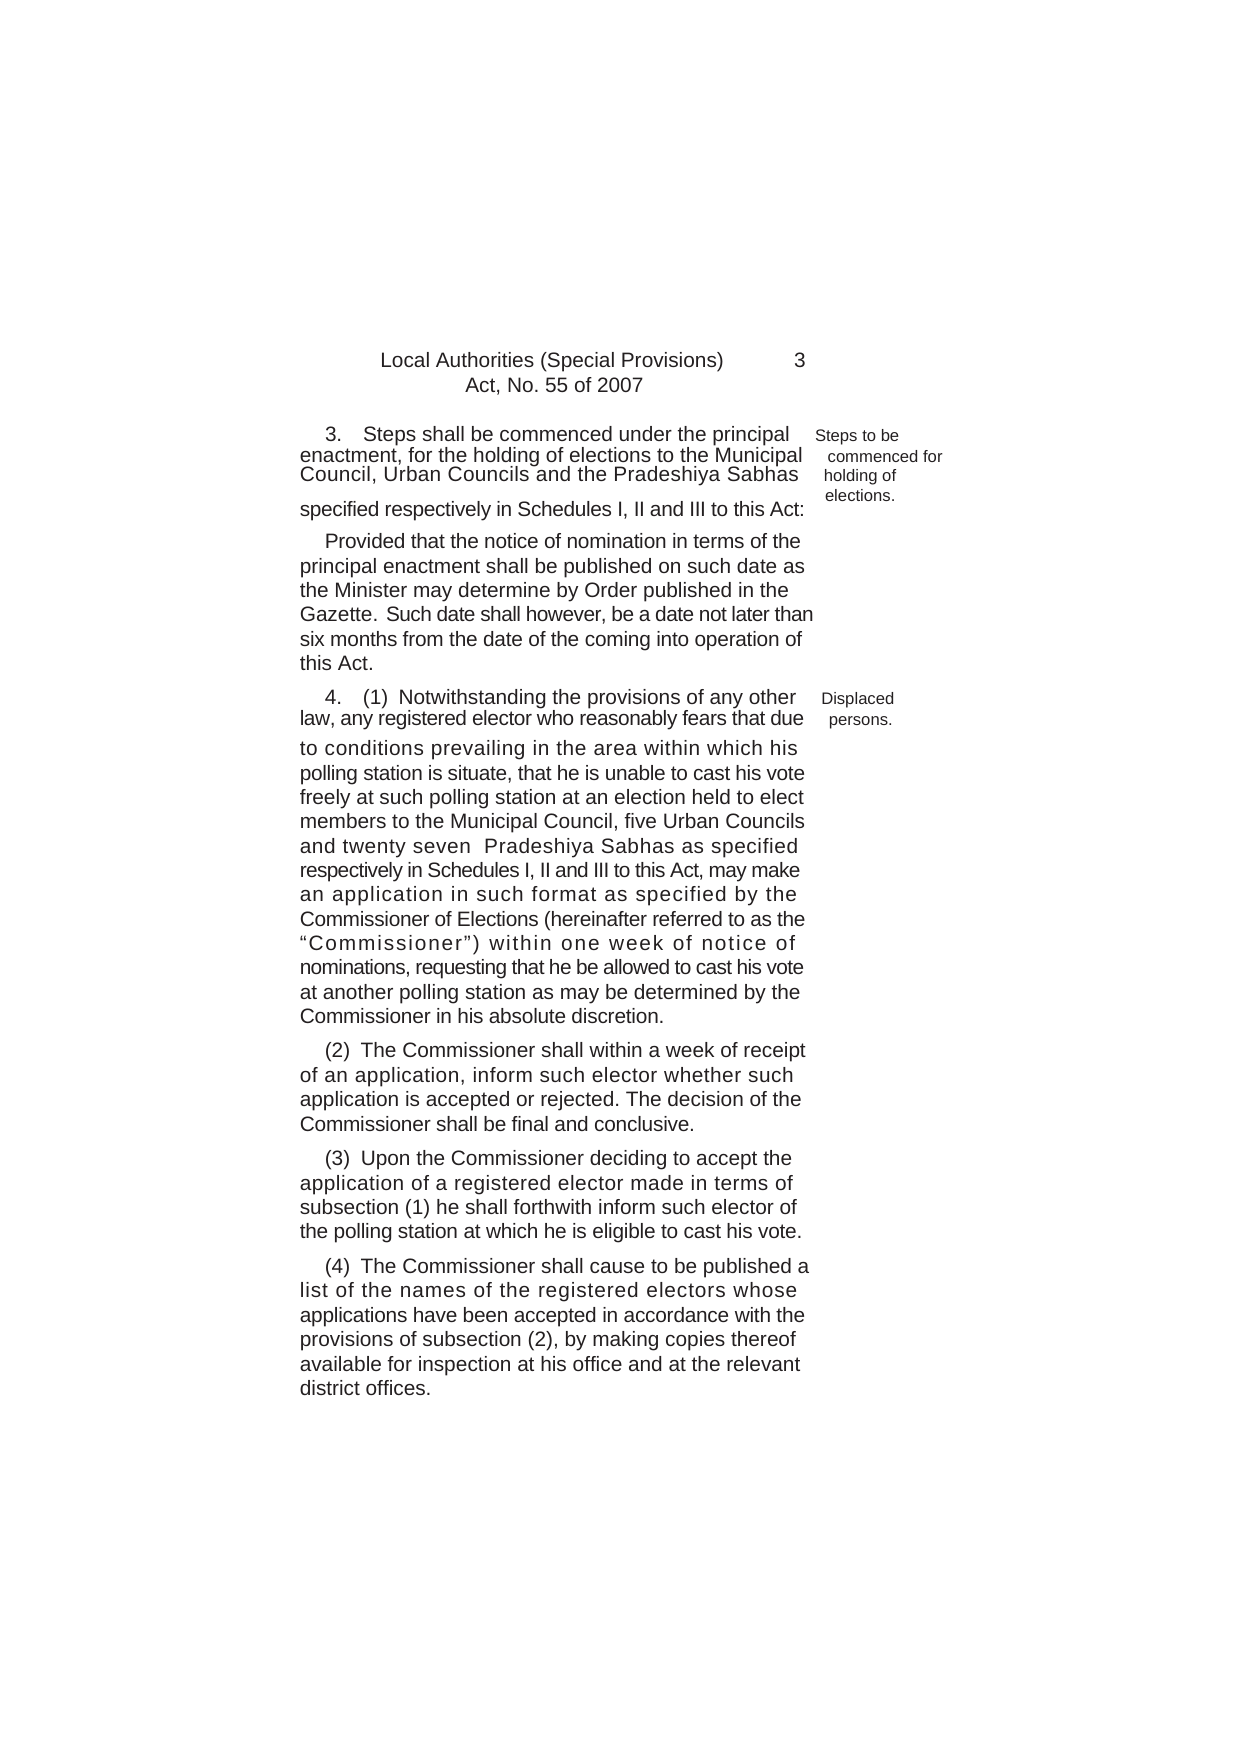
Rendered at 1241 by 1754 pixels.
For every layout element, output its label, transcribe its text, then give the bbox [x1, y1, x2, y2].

text (3) Upon the Commissioner deciding to accept the [324, 1146, 1240, 1171]
text law, any registered elector who reasonably fears that due persons. [299, 709, 1240, 729]
text six months from the date of the coming into operation of [299, 626, 1240, 651]
text application of a registered elector made in terms of [299, 1171, 1240, 1195]
text respectively in Schedules I, II and III to this Act, may make [299, 858, 1240, 882]
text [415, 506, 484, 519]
text to conditions prevailing in the area within which his [299, 736, 1240, 761]
text (4) The Commissioner shall cause to be published a [324, 1253, 1240, 1278]
text specified respectively in Schedules I, II and III to this Act: [485, 506, 1240, 519]
text (2) The Commissioner shall within a week of receipt [324, 1038, 1240, 1063]
text Gazette. Such date shall however, be a date not later than [299, 602, 1240, 626]
text “Commissioner”) within one week of notice of [299, 931, 1240, 955]
text Local Authorities (Special Provisions) 3 [380, 347, 1240, 373]
text list of the names of the registered electors whose [299, 1278, 1240, 1303]
text the polling station at which he is eligible to cast his vote. [299, 1219, 1240, 1243]
text district offices. [299, 1376, 1240, 1401]
text Commissioner of Elections (hereinafter referred to as the [299, 907, 1240, 931]
text application is accepted or rejected. The decision of the [299, 1087, 1240, 1112]
text Provided that the notice of nomination in terms of the [324, 529, 1240, 554]
text the Minister may determine by Order published in the [299, 578, 1240, 602]
text at another polling station as may be determined by the [299, 979, 1240, 1004]
text Commissioner shall be final and conclusive. [299, 1112, 1240, 1136]
text available for inspection at his office and at the relevant [299, 1351, 1240, 1376]
text 3. Steps shall be commenced under the principal Steps to be [325, 419, 1240, 447]
text and twenty seven Pradeshiya Sabhas as specified [299, 834, 1240, 858]
text elections. [825, 486, 1240, 506]
text applications have been accepted in accordance with the [299, 1303, 1240, 1327]
text polling station is situate, that he is unable to cast his vote [299, 761, 1240, 785]
text Commissioner in his absolute discretion. [299, 1004, 1240, 1028]
text provisions of subsection (2), by making copies thereof [299, 1327, 1240, 1351]
text members to the Municipal Council, five Urban Councils [299, 809, 1240, 834]
text nominations, requesting that he be allowed to cast his vote [299, 955, 1240, 979]
text 4. (1) Notwithstanding the provisions of any other Displaced [324, 687, 1240, 709]
text enactment, for the holding of elections to the Municipal commenced for [299, 447, 1240, 466]
text subsection (1) he shall forthwith inform such elector of [299, 1195, 1240, 1219]
text principal enactment shall be published on such date as [299, 554, 1240, 578]
text an application in such format as specified by the [299, 882, 1240, 907]
text Act, No. 55 of 2007 [465, 373, 1240, 397]
text this Act. [299, 651, 1240, 675]
text freely at such polling station at an election held to elect [299, 785, 1240, 809]
text of an application, inform such elector whether such [299, 1063, 1240, 1087]
text Council, Urban Councils and the Pradeshiya Sabhas holding of [299, 466, 1240, 486]
